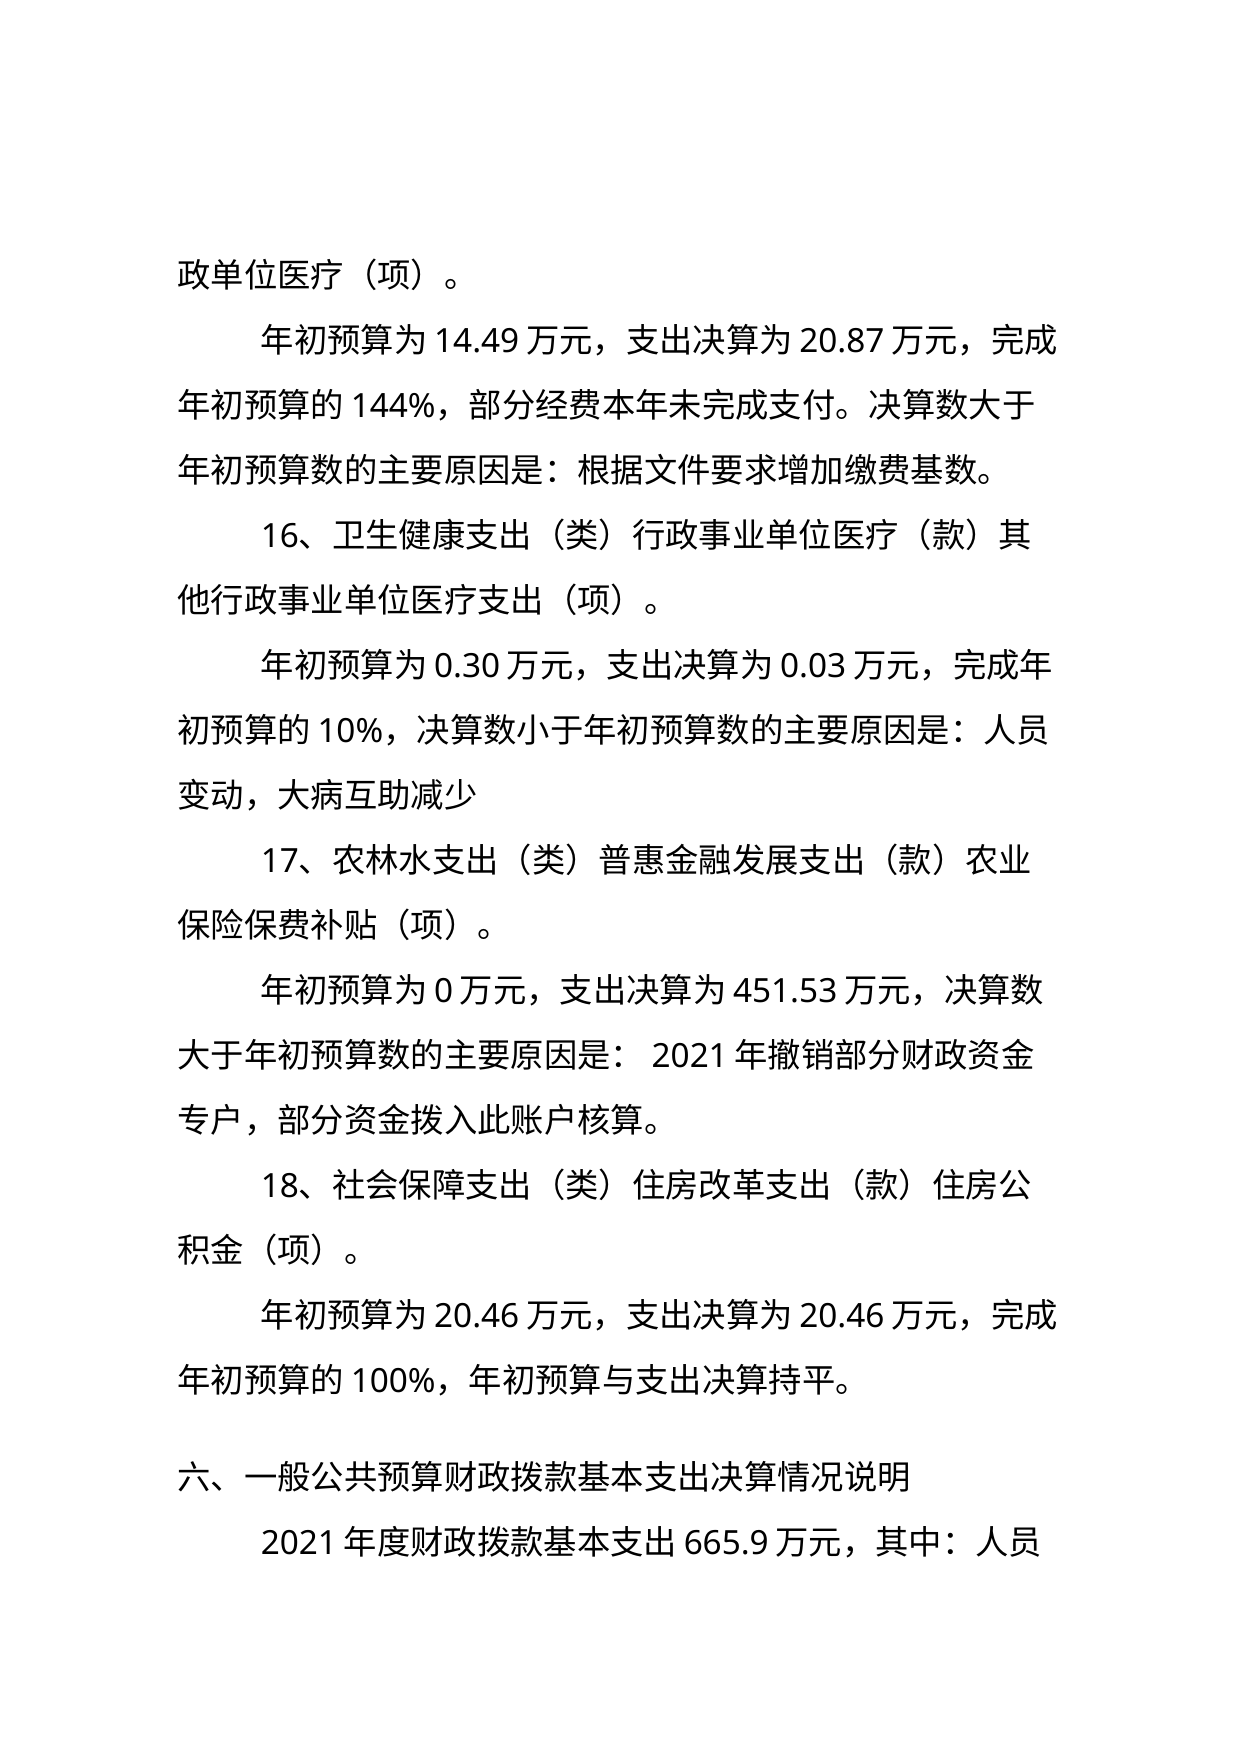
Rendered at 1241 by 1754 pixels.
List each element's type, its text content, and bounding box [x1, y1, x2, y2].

text 年初预算为14.49万元，支出决算为20.87万元，完成年初预算的144%，部分经费本年未完成支付。决算数大于年初预算数的主要原因是：根据文件要求增加缴费基数。 [177, 305, 1063, 500]
text 六、一般公共预算财政拨款基本支出决算情况说明 [177, 1443, 1063, 1508]
text 年初预算为0万元，支出决算为451.53万元，决算数大于年初预算数的主要原因是： 2021年撤销部分财政资金专户，部分资金拨入此账户核算。 [177, 955, 1063, 1150]
text 17、农林水支出（类）普惠金融发展支出（款）农业保险保费补贴（项）。 [177, 825, 1063, 955]
text 16、卫生健康支出（类）行政事业单位医疗（款）其他行政事业单位医疗支出（项）。 [177, 500, 1063, 630]
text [177, 240, 1063, 305]
text 年初预算为20.46万元，支出决算为20.46万元，完成年初预算的100%，年初预算与支出决算持平。 [177, 1280, 1063, 1410]
text 18、社会保障支出（类）住房改革支出（款）住房公积金（项）。 [177, 1150, 1063, 1280]
text 年初预算为0.30万元，支出决算为0.03万元，完成年初预算的10%，决算数小于年初预算数的主要原因是：人员变动，大病互助减少 [177, 630, 1063, 825]
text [177, 1508, 1063, 1573]
